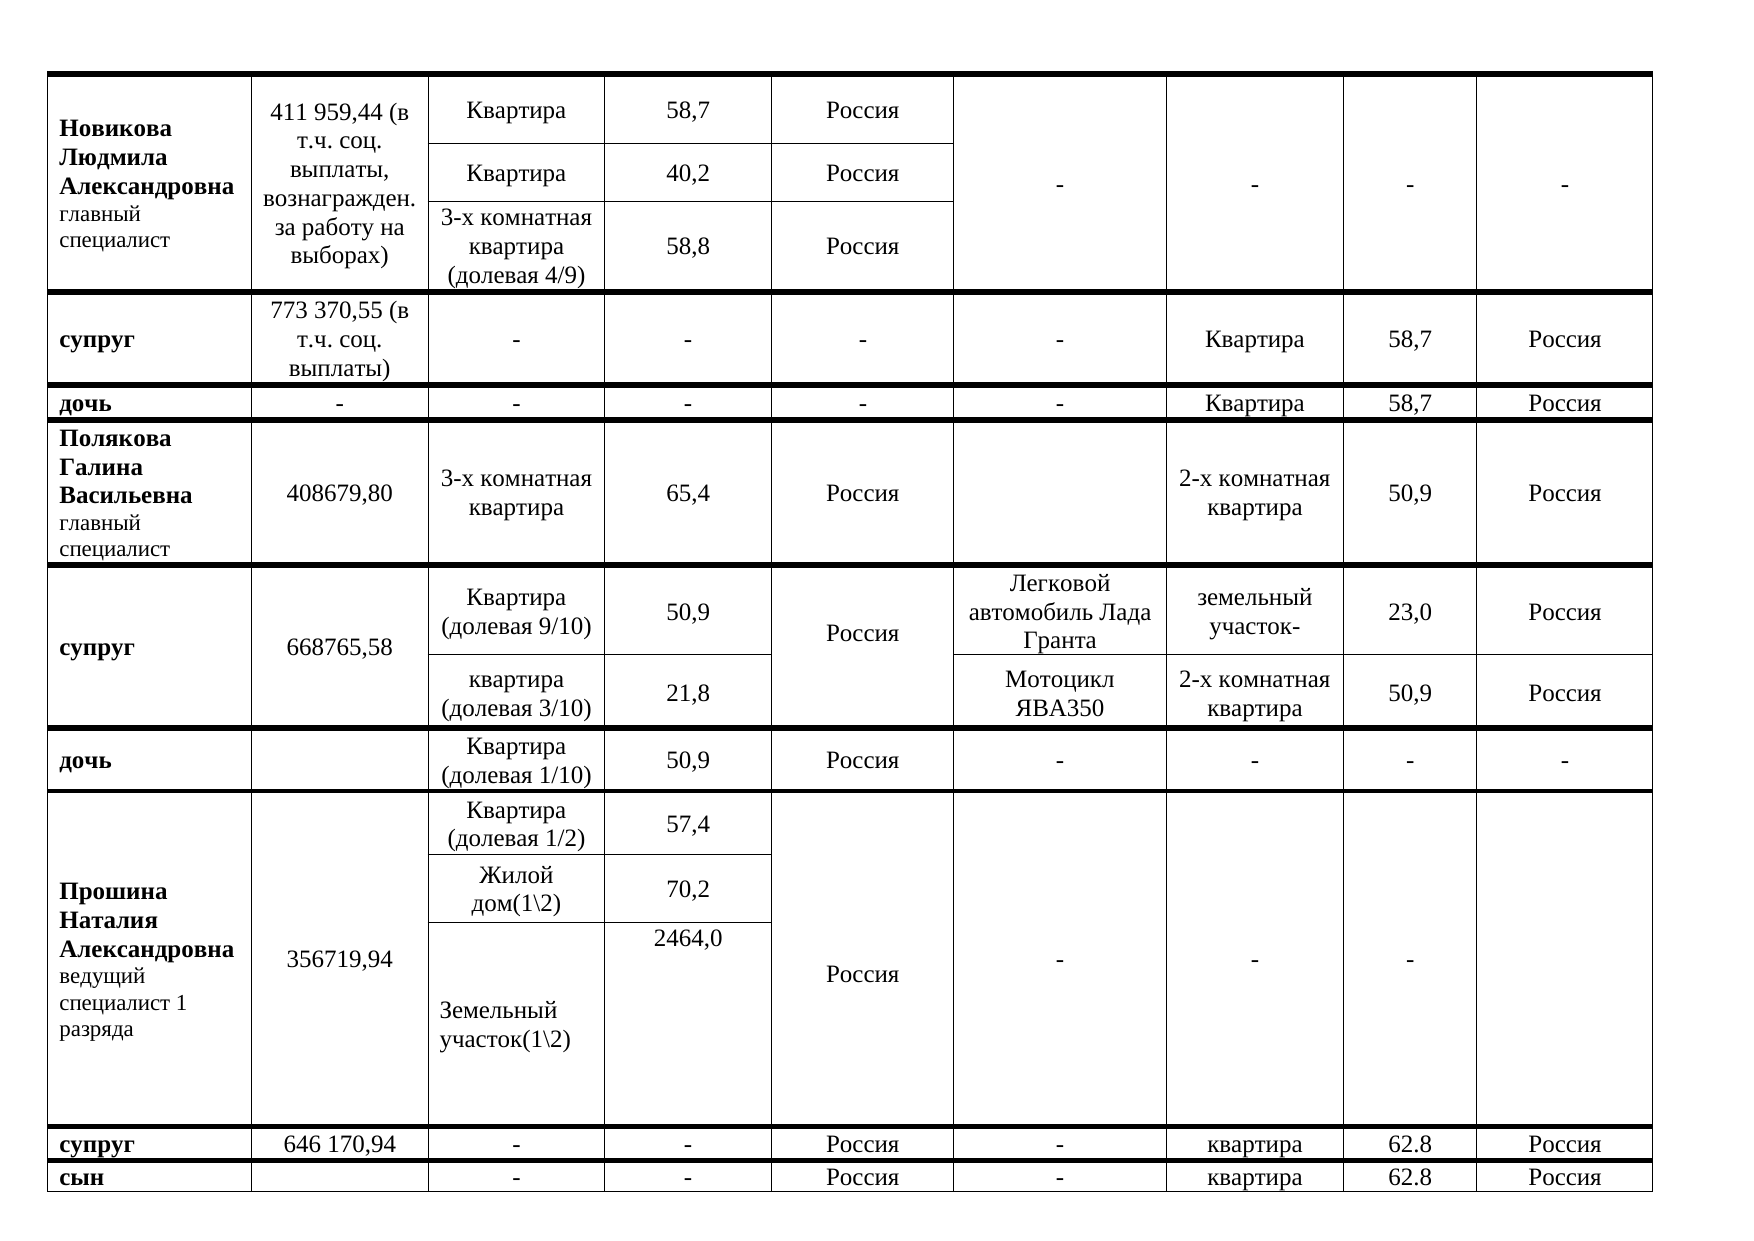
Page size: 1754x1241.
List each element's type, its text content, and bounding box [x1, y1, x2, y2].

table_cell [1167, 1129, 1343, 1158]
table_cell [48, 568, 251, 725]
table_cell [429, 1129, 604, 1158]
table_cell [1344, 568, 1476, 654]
table_cell - [1167, 77, 1343, 289]
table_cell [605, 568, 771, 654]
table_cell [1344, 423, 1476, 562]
table_cell 40,2 [605, 144, 771, 201]
table_cell 3-х комнатная квартира (долевая 4/9) [429, 202, 604, 289]
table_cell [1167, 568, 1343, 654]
table_cell Россия [772, 77, 953, 143]
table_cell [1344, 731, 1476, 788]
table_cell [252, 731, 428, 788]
table_cell - [429, 295, 604, 382]
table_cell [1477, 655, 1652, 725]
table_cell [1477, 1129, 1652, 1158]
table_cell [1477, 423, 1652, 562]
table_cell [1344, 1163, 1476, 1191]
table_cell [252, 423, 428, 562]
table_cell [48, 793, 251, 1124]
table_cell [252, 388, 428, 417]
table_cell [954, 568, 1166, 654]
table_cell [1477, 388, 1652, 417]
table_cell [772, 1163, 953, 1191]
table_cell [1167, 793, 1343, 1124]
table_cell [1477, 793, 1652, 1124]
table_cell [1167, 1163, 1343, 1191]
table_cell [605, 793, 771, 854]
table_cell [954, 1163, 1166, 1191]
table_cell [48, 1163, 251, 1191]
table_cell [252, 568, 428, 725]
table_cell - [954, 295, 1166, 382]
table_cell Россия [772, 202, 953, 289]
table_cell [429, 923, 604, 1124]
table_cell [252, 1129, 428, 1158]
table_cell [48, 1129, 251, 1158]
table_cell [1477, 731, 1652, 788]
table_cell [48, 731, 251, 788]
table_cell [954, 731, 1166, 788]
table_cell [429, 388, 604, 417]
table_cell Новикова Людмила Александровна главный специалист [48, 77, 251, 289]
table_cell Россия [772, 144, 953, 201]
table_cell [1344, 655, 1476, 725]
table_cell 411 959,44 (в т.ч. соц. выплаты, вознагражден. за работу на выборах) [252, 77, 428, 289]
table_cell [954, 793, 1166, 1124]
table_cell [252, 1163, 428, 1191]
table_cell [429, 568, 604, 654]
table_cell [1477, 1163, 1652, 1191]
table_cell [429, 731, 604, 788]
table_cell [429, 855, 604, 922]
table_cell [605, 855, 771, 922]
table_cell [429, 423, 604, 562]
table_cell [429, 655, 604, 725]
table_cell 58,7 [605, 77, 771, 143]
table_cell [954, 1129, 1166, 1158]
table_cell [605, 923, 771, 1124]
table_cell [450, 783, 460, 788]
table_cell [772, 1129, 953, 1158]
table_cell - [605, 295, 771, 382]
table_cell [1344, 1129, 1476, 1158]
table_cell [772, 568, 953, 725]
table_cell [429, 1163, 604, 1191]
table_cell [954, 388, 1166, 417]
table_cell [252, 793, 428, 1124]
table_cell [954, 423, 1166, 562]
table_cell 58,8 [605, 202, 771, 289]
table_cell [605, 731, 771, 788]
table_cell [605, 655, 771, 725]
table_cell - [772, 295, 953, 382]
table_cell Квартира [429, 77, 604, 143]
table_cell - [1344, 77, 1476, 289]
table_cell - [1477, 77, 1652, 289]
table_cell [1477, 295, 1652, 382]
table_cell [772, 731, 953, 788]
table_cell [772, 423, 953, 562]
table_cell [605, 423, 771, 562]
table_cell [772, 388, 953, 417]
table_cell 58,7 [1344, 295, 1476, 382]
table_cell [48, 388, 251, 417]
table_cell 773 370,55 (в т.ч. соц. выплаты) [252, 295, 428, 382]
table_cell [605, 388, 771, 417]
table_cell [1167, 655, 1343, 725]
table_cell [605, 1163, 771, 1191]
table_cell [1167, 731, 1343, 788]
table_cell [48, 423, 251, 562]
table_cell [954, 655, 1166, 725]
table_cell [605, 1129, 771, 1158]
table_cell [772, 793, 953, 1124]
table_cell Квартира [429, 144, 604, 201]
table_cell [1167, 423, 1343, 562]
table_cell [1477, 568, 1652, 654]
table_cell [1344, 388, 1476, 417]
table_cell - [954, 77, 1166, 289]
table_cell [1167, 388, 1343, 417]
table_cell супруг [48, 295, 251, 382]
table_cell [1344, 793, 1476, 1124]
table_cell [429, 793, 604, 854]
table_cell Квартира [1167, 295, 1343, 382]
